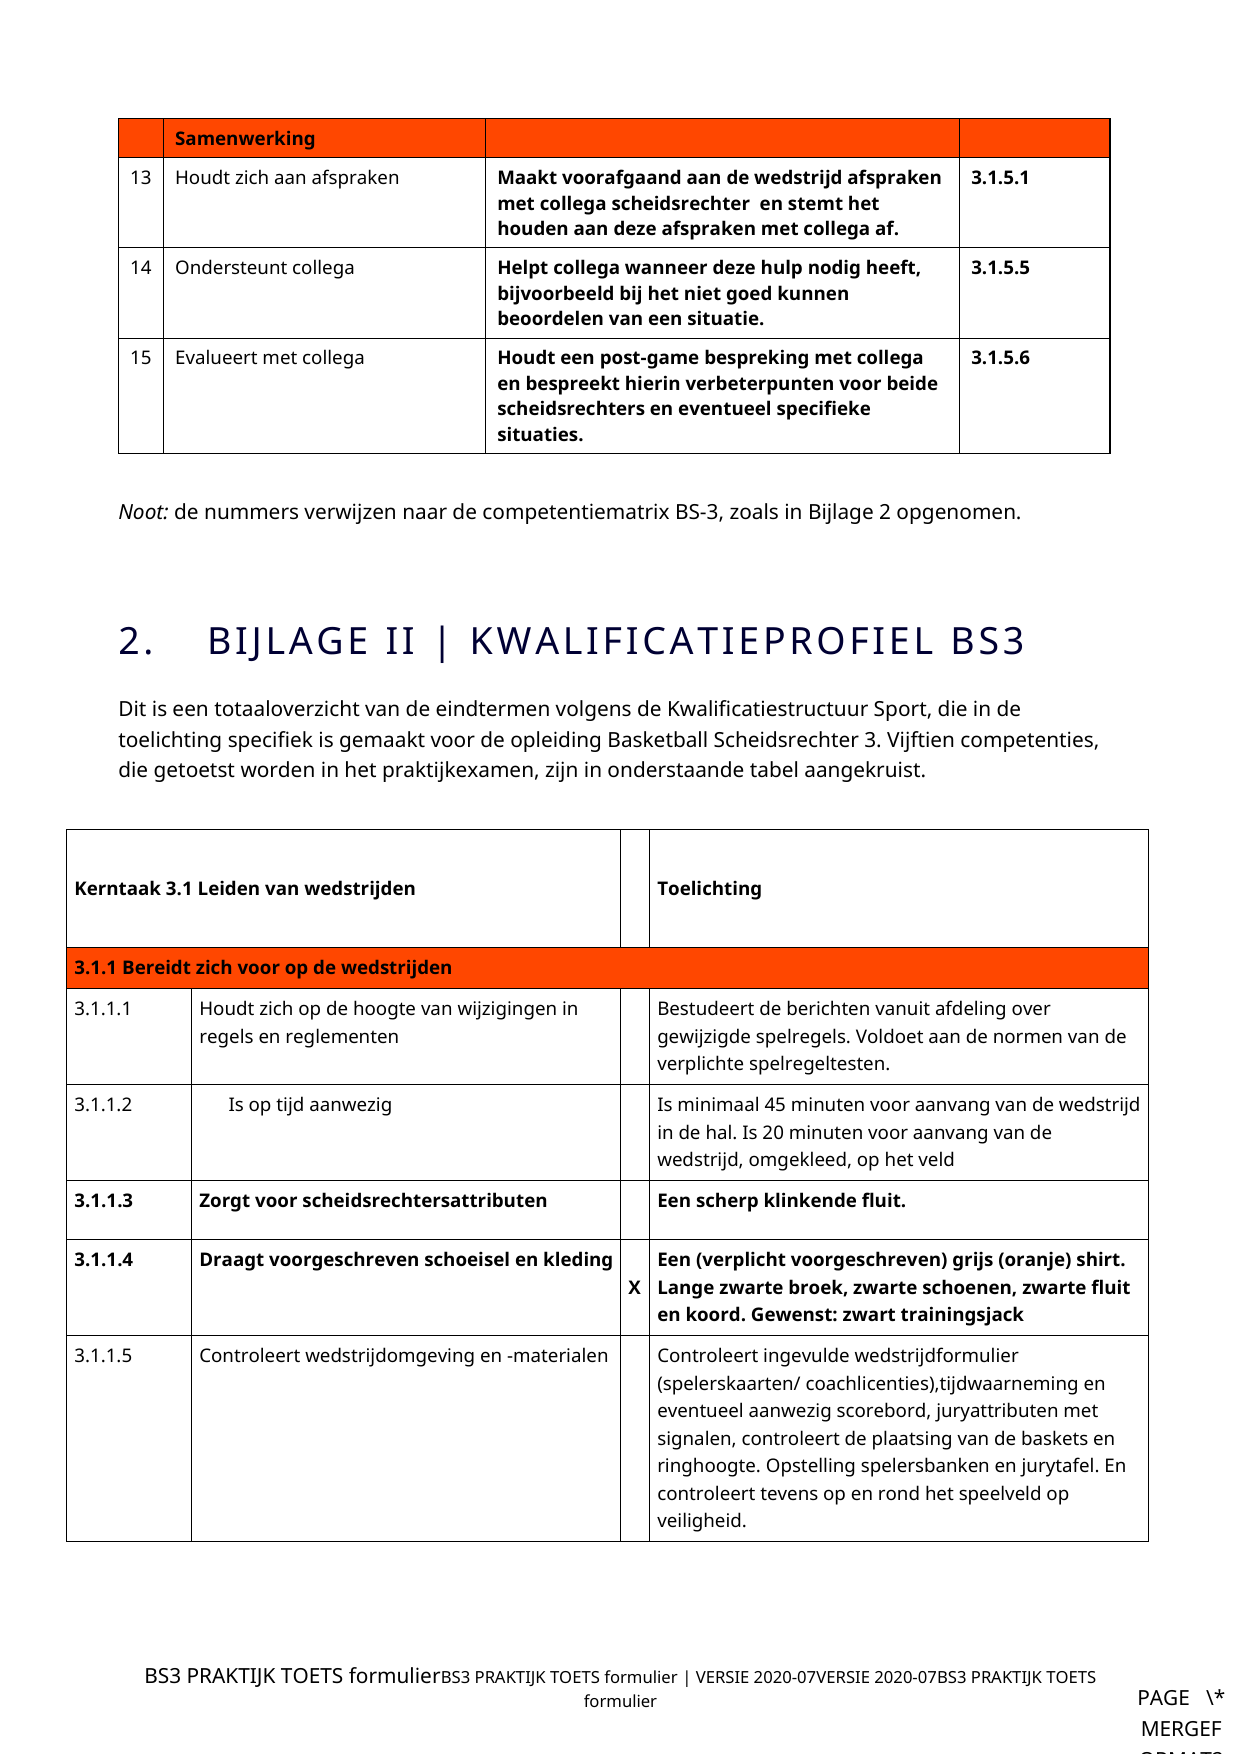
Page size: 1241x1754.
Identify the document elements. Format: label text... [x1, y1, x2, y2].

table_cell 3.1.1.2 [67, 1085, 191, 1180]
table_cell Draagt voorgeschreven schoeisel en kleding [192, 1240, 620, 1335]
table_cell 3.1.5.6 [960, 339, 1109, 453]
table_cell [960, 119, 1109, 157]
table_cell Controleert ingevulde wedstrijdformulier (spelerskaarten/ coachlicenties),tijdwaarneming en eventueel aanwezig scorebord, juryattributen met signalen, controleert de plaatsing van de baskets en ringhoogte. Opstelling spelersbanken en jurytafel. En controleert tevens op en rond het speelveld op veiligheid. [650, 1336, 1148, 1541]
table_cell Evalueert met collega [164, 339, 485, 453]
table_cell Samenwerking [164, 119, 485, 157]
table_cell Helpt collega wanneer deze hulp nodig heeft, bijvoorbeeld bij het niet goed kunnen beoordelen van een situatie. [486, 248, 959, 337]
table_cell Houdt zich aan afspraken [164, 158, 485, 247]
table_cell Controleert wedstrijdomgeving en -materialen [192, 1336, 620, 1541]
table_cell 15 [119, 339, 163, 453]
table_cell Een scherp klinkende fluit. [650, 1181, 1148, 1239]
table_cell 3.1.1.4 [67, 1240, 191, 1335]
table_cell Bestudeert de berichten vanuit afdeling over gewijzigde spelregels. Voldoet aan de normen van de verplichte spelregeltesten. [650, 989, 1148, 1084]
table_cell 13 [119, 158, 163, 247]
table_cell [119, 119, 163, 157]
text Dit is een totaaloverzicht van de eindtermen volgens de Kwalificatiestructuur Sport, die in de toelichting specifiek is gemaakt voor de opleiding Basketball Scheidsrechter 3. Vijftien competenties, die getoetst worden in het praktijkexamen, zijn in onderstaande tabel aangekruist. [118, 694, 1122, 784]
text Noot: de nummers verwijzen naar de competentiematrix BS-3, zoals in Bijlage 2 opgenomen. [118, 497, 1122, 526]
table_cell Ondersteunt collega [164, 248, 485, 337]
table_cell 3.1.5.5 [960, 248, 1109, 337]
table_cell Maakt voorafgaand aan de wedstrijd afspraken met collega scheidsrechter en stemt het houden aan deze afspraken met collega af. [486, 158, 959, 247]
table_cell 3.1.1 Bereidt zich voor op de wedstrijden [67, 948, 1148, 988]
table_cell Houdt een post-game bespreking met collega en bespreekt hierin verbeterpunten voor beide scheidsrechters en eventueel specifieke situaties. [486, 339, 959, 453]
table_cell 3.1.1.5 [67, 1336, 191, 1541]
table_cell Zorgt voor scheidsrechtersattributen [192, 1181, 620, 1239]
table_header Toelichting [650, 830, 1148, 947]
table_header Kerntaak 3.1 Leiden van wedstrijden [67, 830, 620, 947]
table_cell [621, 1085, 649, 1180]
table_cell Is minimaal 45 minuten voor aanvang van de wedstrijd in de hal. Is 20 minuten voor aanvang van de wedstrijd, omgekleed, op het veld [650, 1085, 1148, 1180]
table_cell 3.1.1.1 [67, 989, 191, 1084]
table_cell Een (verplicht voorgeschreven) grijs (oranje) shirt. Lange zwarte broek, zwarte schoenen, zwarte fluit en koord. Gewenst: zwart trainingsjack [650, 1240, 1148, 1335]
subtitle Bijlage II | Kwalificatieprofiel BS3 [118, 614, 1122, 665]
table_cell Houdt zich op de hoogte van wijzigingen in regels en reglementen [192, 989, 620, 1084]
table_cell X [621, 1240, 649, 1335]
table_cell [621, 1336, 649, 1541]
table_cell 3.1.1.3 [67, 1181, 191, 1239]
table_cell 14 [119, 248, 163, 337]
table_cell [621, 1181, 649, 1239]
table_cell Is op tijd aanwezig [192, 1085, 620, 1180]
table_cell [621, 989, 649, 1084]
table_header [621, 830, 649, 947]
table_cell [486, 119, 959, 157]
table_cell 3.1.5.1 [960, 158, 1109, 247]
